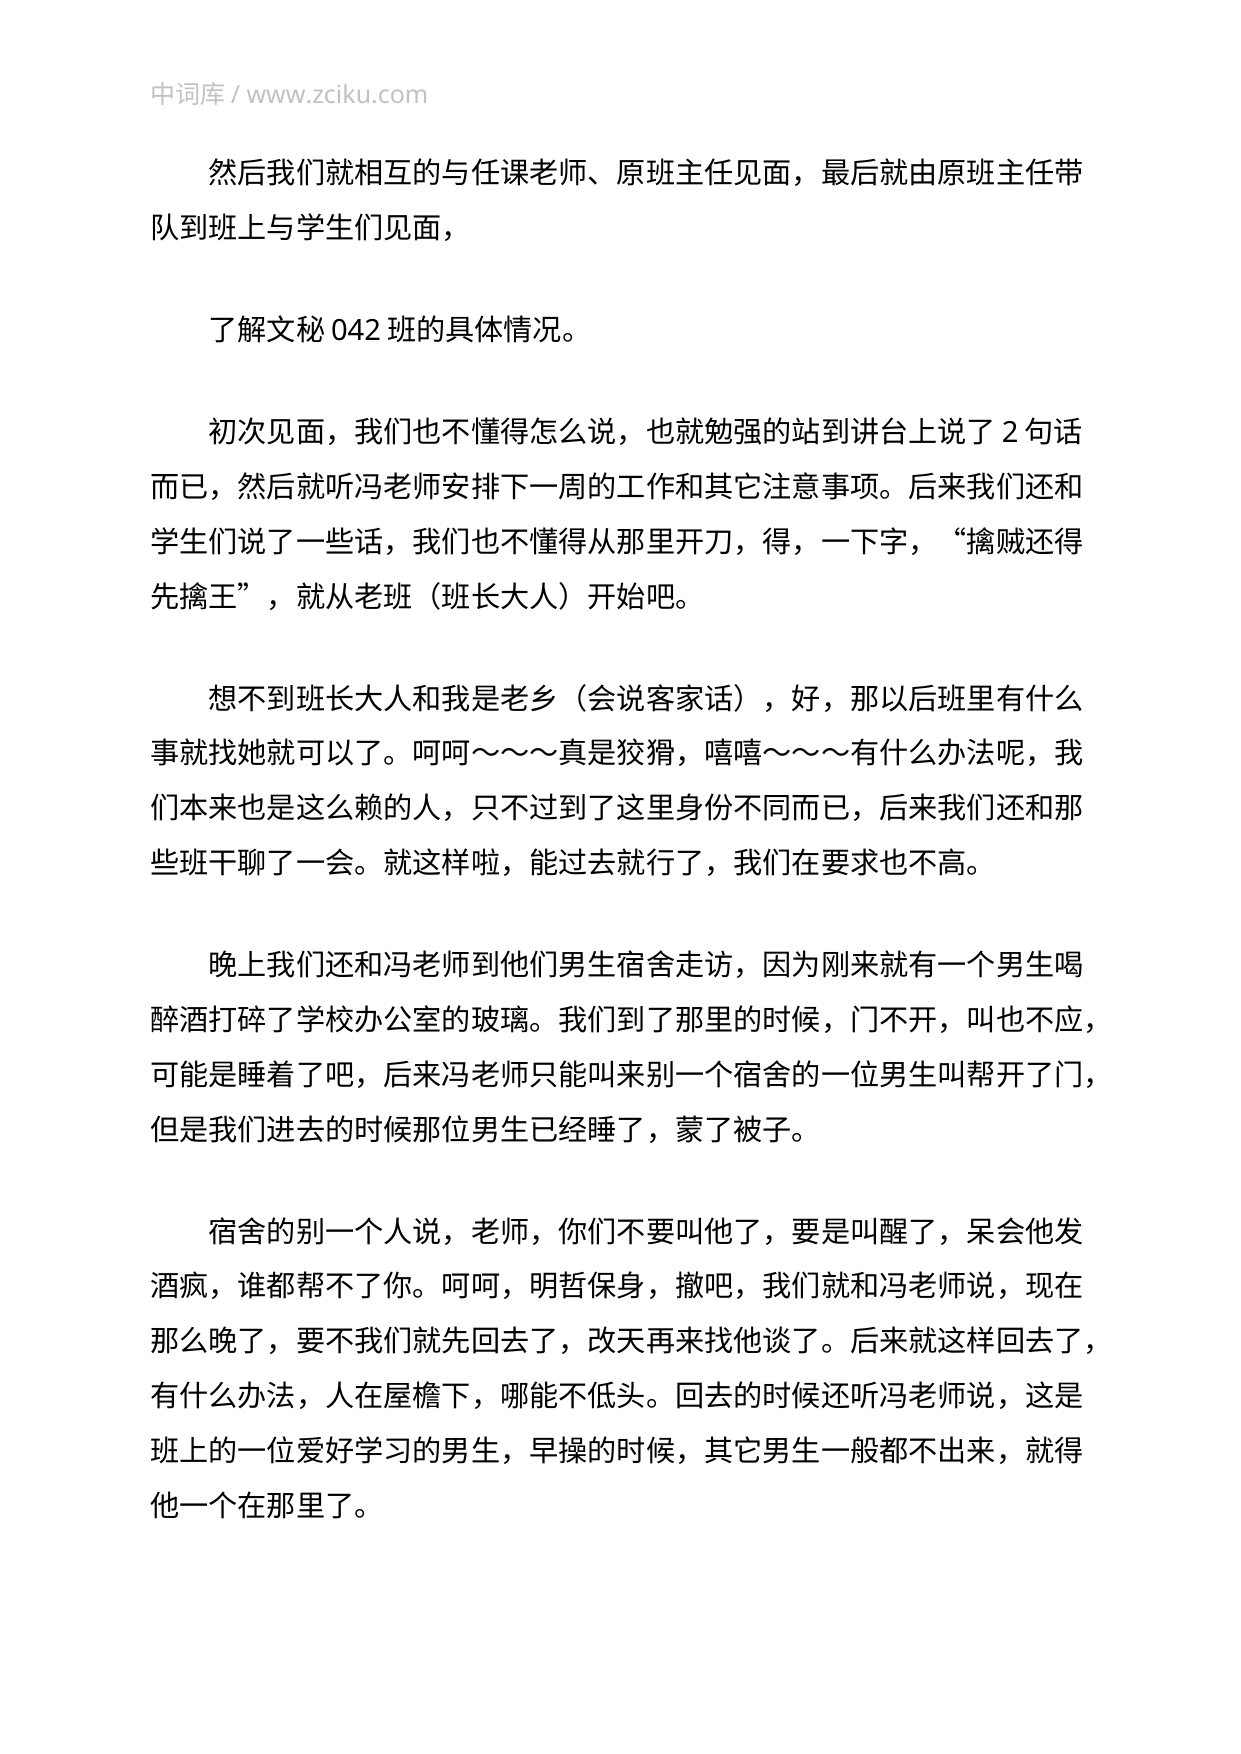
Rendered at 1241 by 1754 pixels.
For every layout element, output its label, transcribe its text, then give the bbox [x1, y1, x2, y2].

text 了解文秘042班的具体情况。 [150, 307, 1090, 349]
text 初次见面，我们也不懂得怎么说，也就勉强的站到讲台上说了2句话而已，然后就听冯老师安排下一周的工作和其它注意事项。后来我们还和学生们说了一些话，我们也不懂得从那里开刀，得，一下字，“擒贼还得先擒王”，就从老班（班长大人）开始吧。 [150, 409, 1090, 616]
text 想不到班长大人和我是老乡（会说客家话），好，那以后班里有什么事就找她就可以了。呵呵～～～真是狡猾，嘻嘻～～～有什么办法呢，我们本来也是这么赖的人，只不过到了这里身份不同而已，后来我们还和那些班干聊了一会。就这样啦，能过去就行了，我们在要求也不高。 [150, 675, 1090, 882]
text 宿舍的别一个人说，老师，你们不要叫他了，要是叫醒了，呆会他发酒疯，谁都帮不了你。呵呵，明哲保身，撤吧，我们就和冯老师说，现在那么晚了，要不我们就先回去了，改天再来找他谈了。后来就这样回去了，有什么办法，人在屋檐下，哪能不低头。回去的时候还听冯老师说，这是班上的一位爱好学习的男生，早操的时候，其它男生一般都不出来，就得他一个在那里了。 [150, 1208, 1090, 1525]
text 晚上我们还和冯老师到他们男生宿舍走访，因为刚来就有一个男生喝醉酒打碎了学校办公室的玻璃。我们到了那里的时候，门不开，叫也不应，可能是睡着了吧，后来冯老师只能叫来别一个宿舍的一位男生叫帮开了门，但是我们进去的时候那位男生已经睡了，蒙了被子。 [150, 942, 1090, 1149]
text 然后我们就相互的与任课老师、原班主任见面，最后就由原班主任带队到班上与学生们见面， [150, 150, 1090, 247]
